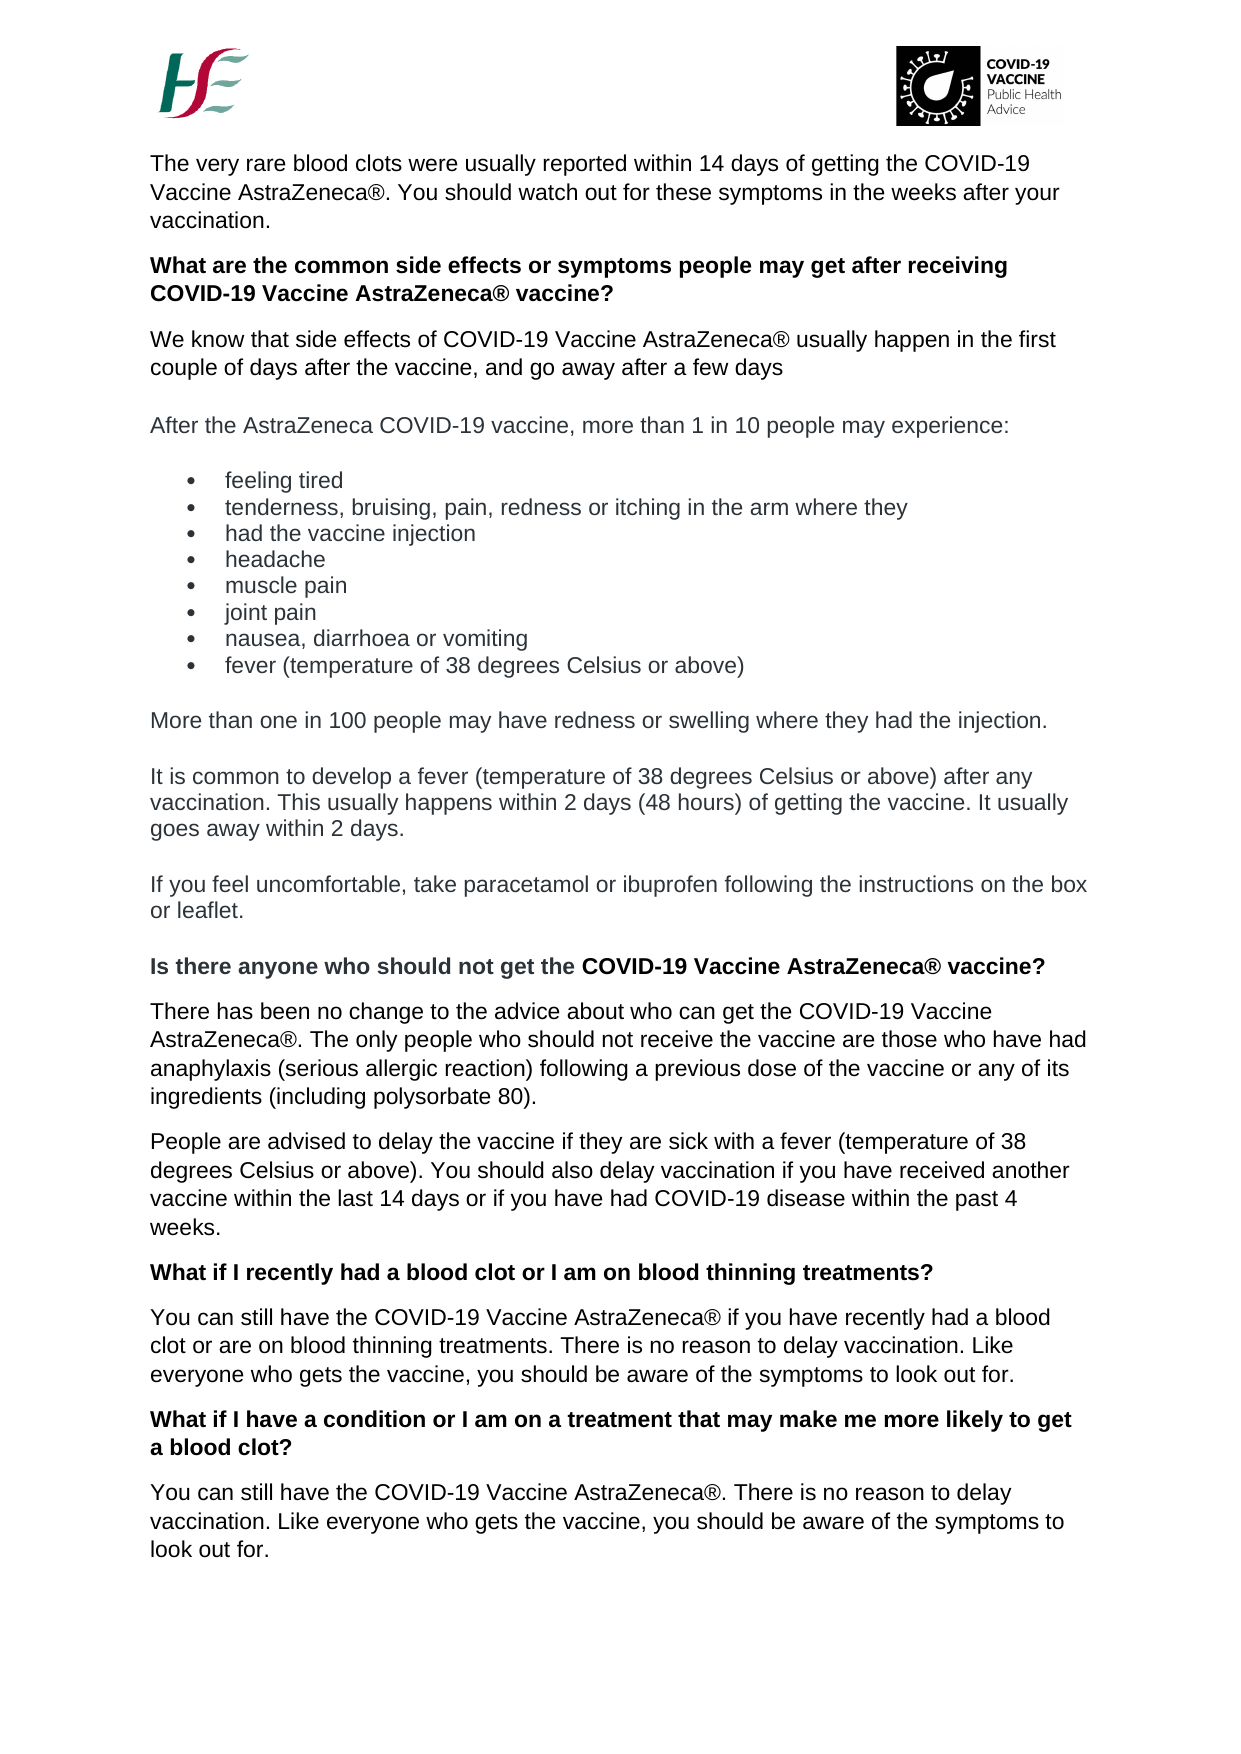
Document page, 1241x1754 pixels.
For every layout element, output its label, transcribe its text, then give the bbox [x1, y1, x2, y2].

picture [895, 46, 1064, 125]
text You can still have the COVID-19 Vaccine AstraZeneca® if you have recently had a blood clot or are on blood thinning treatments. There is no reason to delay vaccination. Like everyone who gets the vaccine, you should be aware of the symptoms to look out for. [150, 1304, 1090, 1387]
list had the vaccine injection [187, 520, 1090, 546]
list nausea, diarrhoea or vomiting [187, 625, 1090, 652]
text It is common to develop a fever (temperature of 38 degrees Celsius or above) after any vaccination. This usually happens within 2 days (48 hours) of getting the vaccine. It usually goes away within 2 days. [150, 763, 1090, 842]
text We know that side effects of COVID-19 Vaccine AstraZeneca® usually happen in the first couple of days after the vaccine, and go away after a few days [150, 326, 1090, 380]
picture [150, 40, 250, 125]
text There has been no change to the advice about who can get the COVID-19 Vaccine AstraZeneca®. The only people who should not receive the vaccine are those who have had anaphylaxis (serious allergic reaction) following a previous dose of the vaccine or any of its ingredients (including polysorbate 80). [150, 998, 1090, 1109]
text What if I have a condition or I am on a treatment that may make me more likely to get a blood clot? [150, 1406, 1090, 1461]
text Is there anyone who should not get the COVID-19 Vaccine AstraZeneca® vaccine? [150, 953, 1090, 979]
list fever (temperature of 38 degrees Celsius or above) [187, 652, 1090, 678]
text The very rare blood clots were usually reported within 14 days of getting the COVID-19 Vaccine AstraZeneca®. You should watch out for these symptoms in the weeks after your vaccination. [150, 150, 1090, 233]
text After the AstraZeneca COVID-19 vaccine, more than 1 in 10 people may experience: [150, 412, 1090, 438]
text You can still have the COVID-19 Vaccine AstraZeneca®. There is no reason to delay vaccination. Like everyone who gets the vaccine, you should be aware of the symptoms to look out for. [150, 1479, 1090, 1562]
text If you feel uncomfortable, take paracetamol or ibuprofen following the instructions on the box or leaflet. [150, 871, 1090, 923]
text More than one in 100 people may have redness or swelling where they had the injection. [150, 707, 1090, 733]
list feeling tired [187, 467, 1090, 493]
list muscle pain [187, 572, 1090, 599]
text What if I recently had a blood clot or I am on blood thinning treatments? [150, 1259, 1090, 1285]
list headache [187, 546, 1090, 572]
text What are the common side effects or symptoms people may get after receiving COVID-19 Vaccine AstraZeneca® vaccine? [150, 252, 1090, 307]
list tenderness, bruising, pain, redness or itching in the arm where they [187, 493, 1090, 520]
list joint pain [187, 599, 1090, 625]
text People are advised to delay the vaccine if they are sick with a fever (temperature of 38 degrees Celsius or above). You should also delay vaccination if you have received another vaccine within the last 14 days or if you have had COVID-19 disease within the past 4 weeks. [150, 1128, 1090, 1240]
